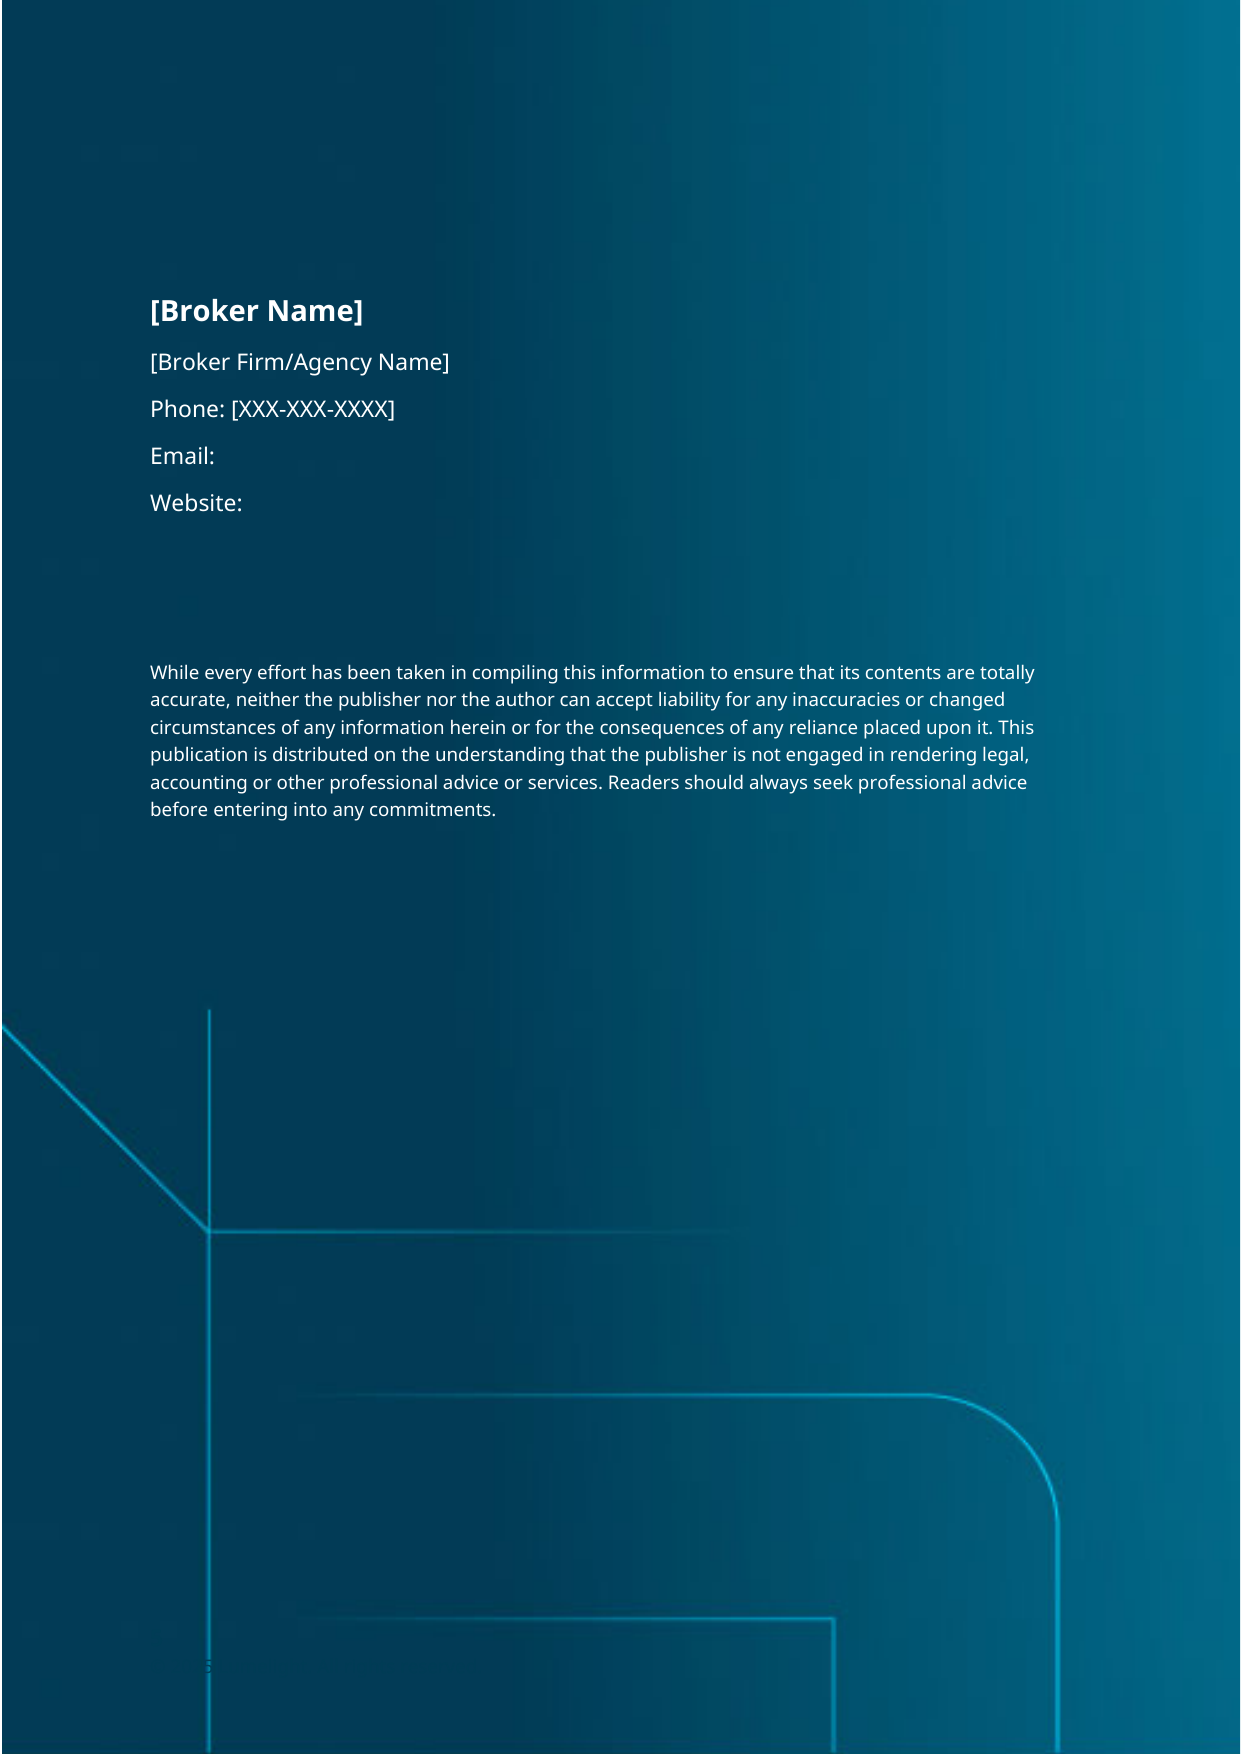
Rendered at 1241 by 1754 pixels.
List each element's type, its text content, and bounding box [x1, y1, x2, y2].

picture [43, 1058, 50, 1065]
picture [24, 1038, 31, 1046]
text While every effort has been taken in compiling this information to ensure that its contents are totally accurate, neither the publisher nor the author can accept liability for any inaccuracies or changed circumstances of any information herein or for the consequences of any reliance placed upon it. This publication is distributed on the understanding that the publisher is not engaged in rendering legal, accounting or other professional advice or services. Readers should always seek professional advice before entering into any commitments. [150, 659, 1090, 822]
picture [125, 1156, 132, 1162]
picture [5, 1019, 12, 1026]
text [Broker Name] [Broker Firm/Agency Name] Phone: [XXX-XXX-XXXX] Email: Website: [150, 291, 1090, 518]
